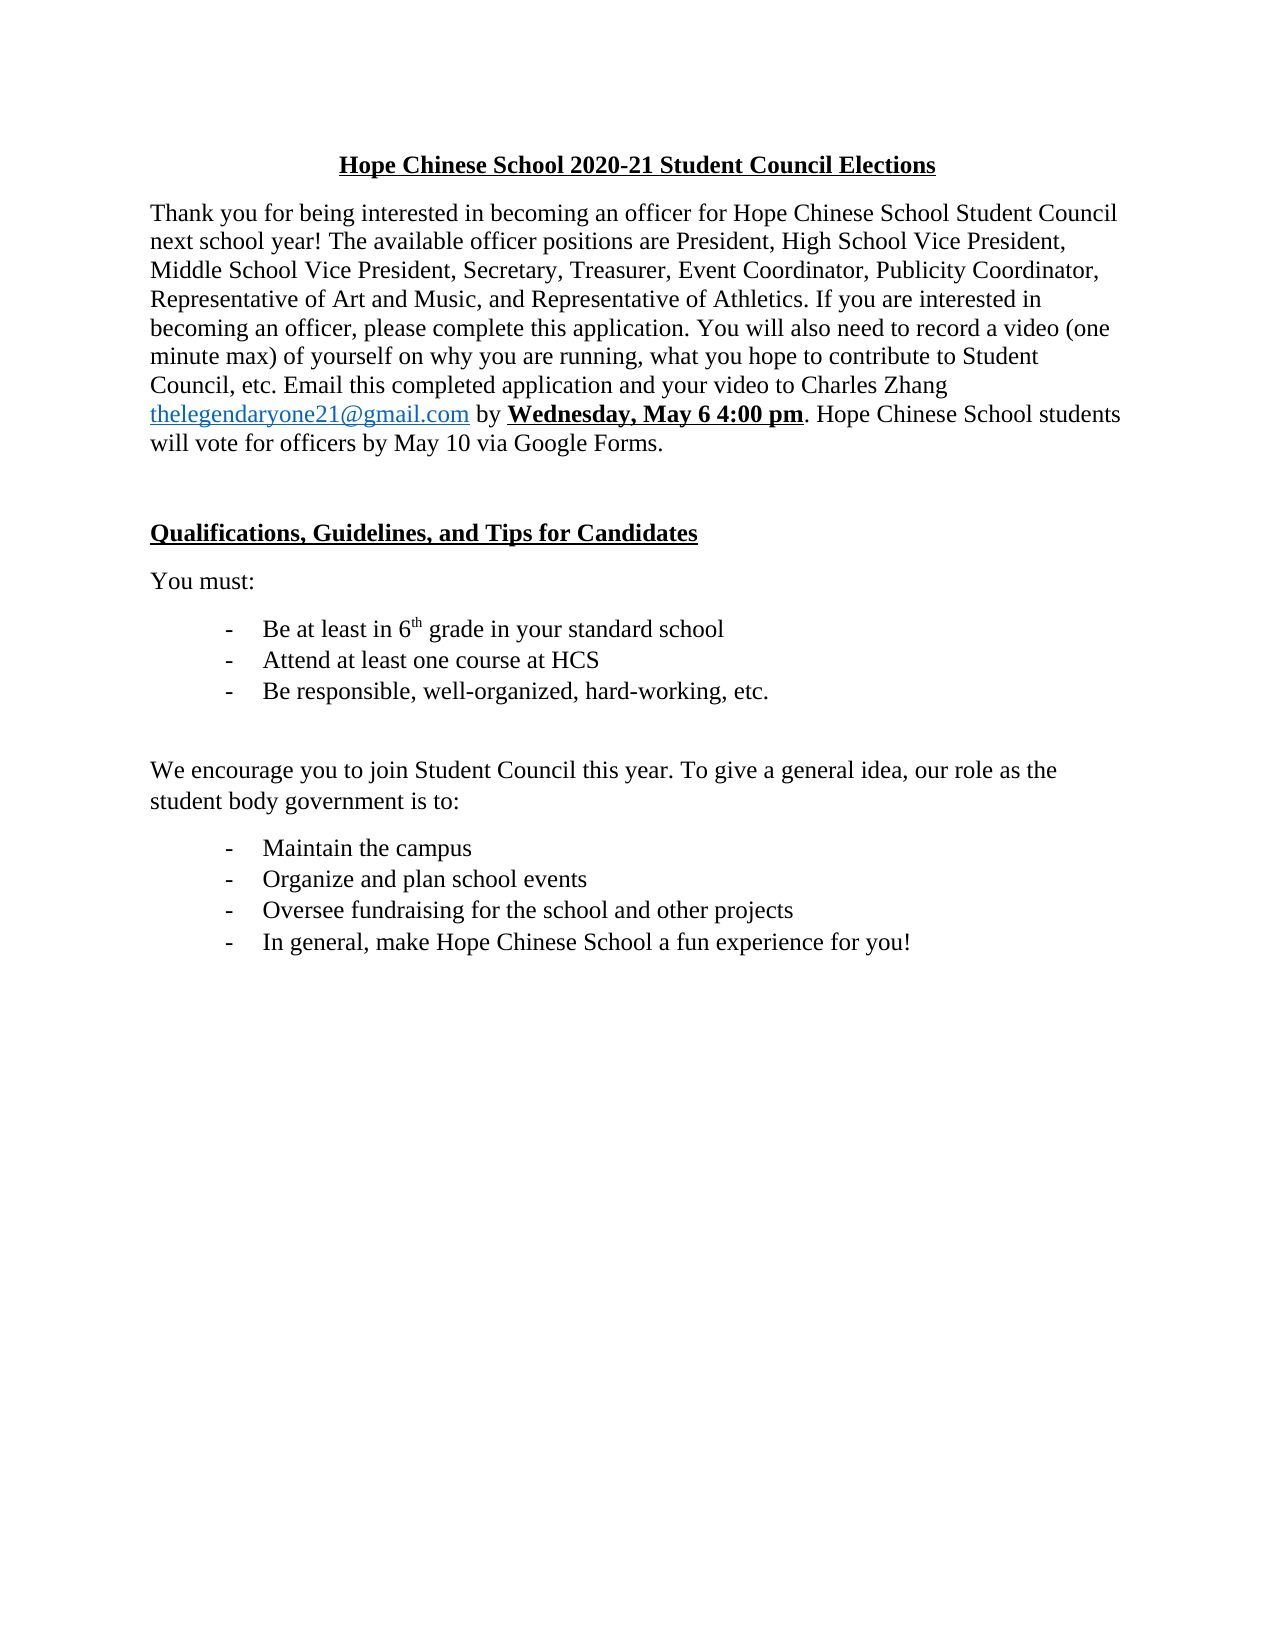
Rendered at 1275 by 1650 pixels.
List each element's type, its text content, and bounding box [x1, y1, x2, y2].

text Thank you for being interested in becoming an officer for Hope Chinese School Student Council next school year! The available officer positions are President, High School Vice President, Middle School Vice President, Secretary, Treasurer, Event Coordinator, Publicity Coordinator, Representative of Art and Music, and Representative of Athletics. If you are interested in becoming an officer, please complete this application. You will also need to record a video (one minute max) of yourself on why you are running, what you hope to contribute to Student Council, etc. Email this completed application and your video to Charles Zhang thelegendaryone21@gmail.com by Wednesday, May 6 4:00 pm. Hope Chinese School students will vote for officers by May 10 via Google Forms. [150, 198, 1125, 456]
list Oversee fundraising for the school and other projects [225, 896, 1125, 924]
text Hope Chinese School 2020-21 Student Council Elections [150, 150, 1125, 179]
list Be responsible, well-organized, hard-working, etc. [225, 676, 1125, 705]
text Qualifications, Guidelines, and Tips for Candidates [150, 518, 1125, 547]
list In general, make Hope Chinese School a fun experience for you! [225, 927, 1125, 955]
text We encourage you to join Student Council this year. To give a general idea, our role as the student body government is to: [150, 755, 1125, 814]
list Be at least in 6th grade in your standard school [225, 614, 1125, 643]
list Attend at least one course at HCS [225, 645, 1125, 674]
text You must: [150, 566, 1125, 595]
list Organize and plan school events [225, 864, 1125, 893]
list Maintain the campus [225, 833, 1125, 862]
